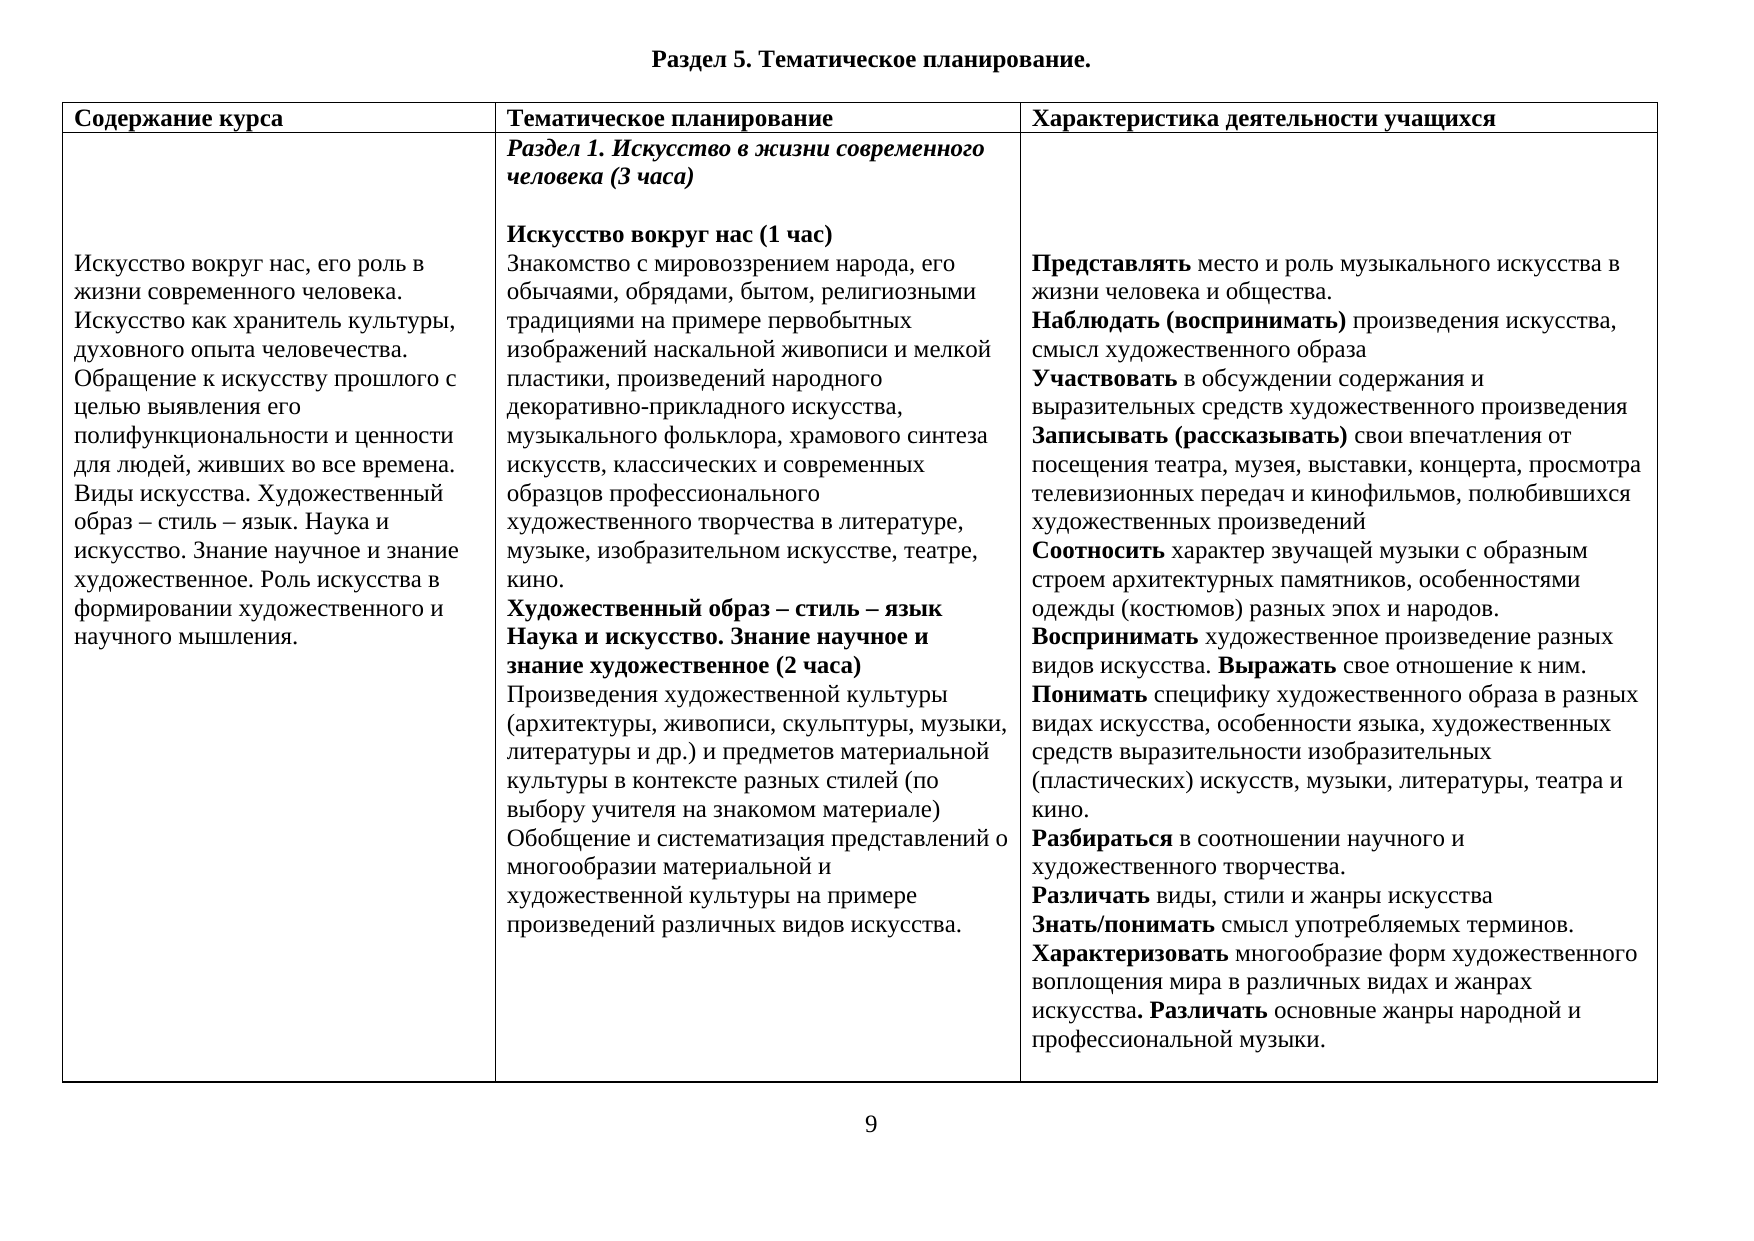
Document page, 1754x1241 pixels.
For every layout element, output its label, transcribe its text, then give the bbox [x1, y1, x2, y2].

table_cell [63, 133, 495, 1081]
text Раздел 5. Тематическое планирование. [74, 44, 1668, 102]
table_header Содержание курса [63, 103, 495, 132]
table_header Тематическое планирование [496, 103, 1020, 132]
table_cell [1021, 133, 1657, 1081]
table_header Характеристика деятельности учащихся [1021, 103, 1657, 132]
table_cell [496, 133, 1020, 1081]
